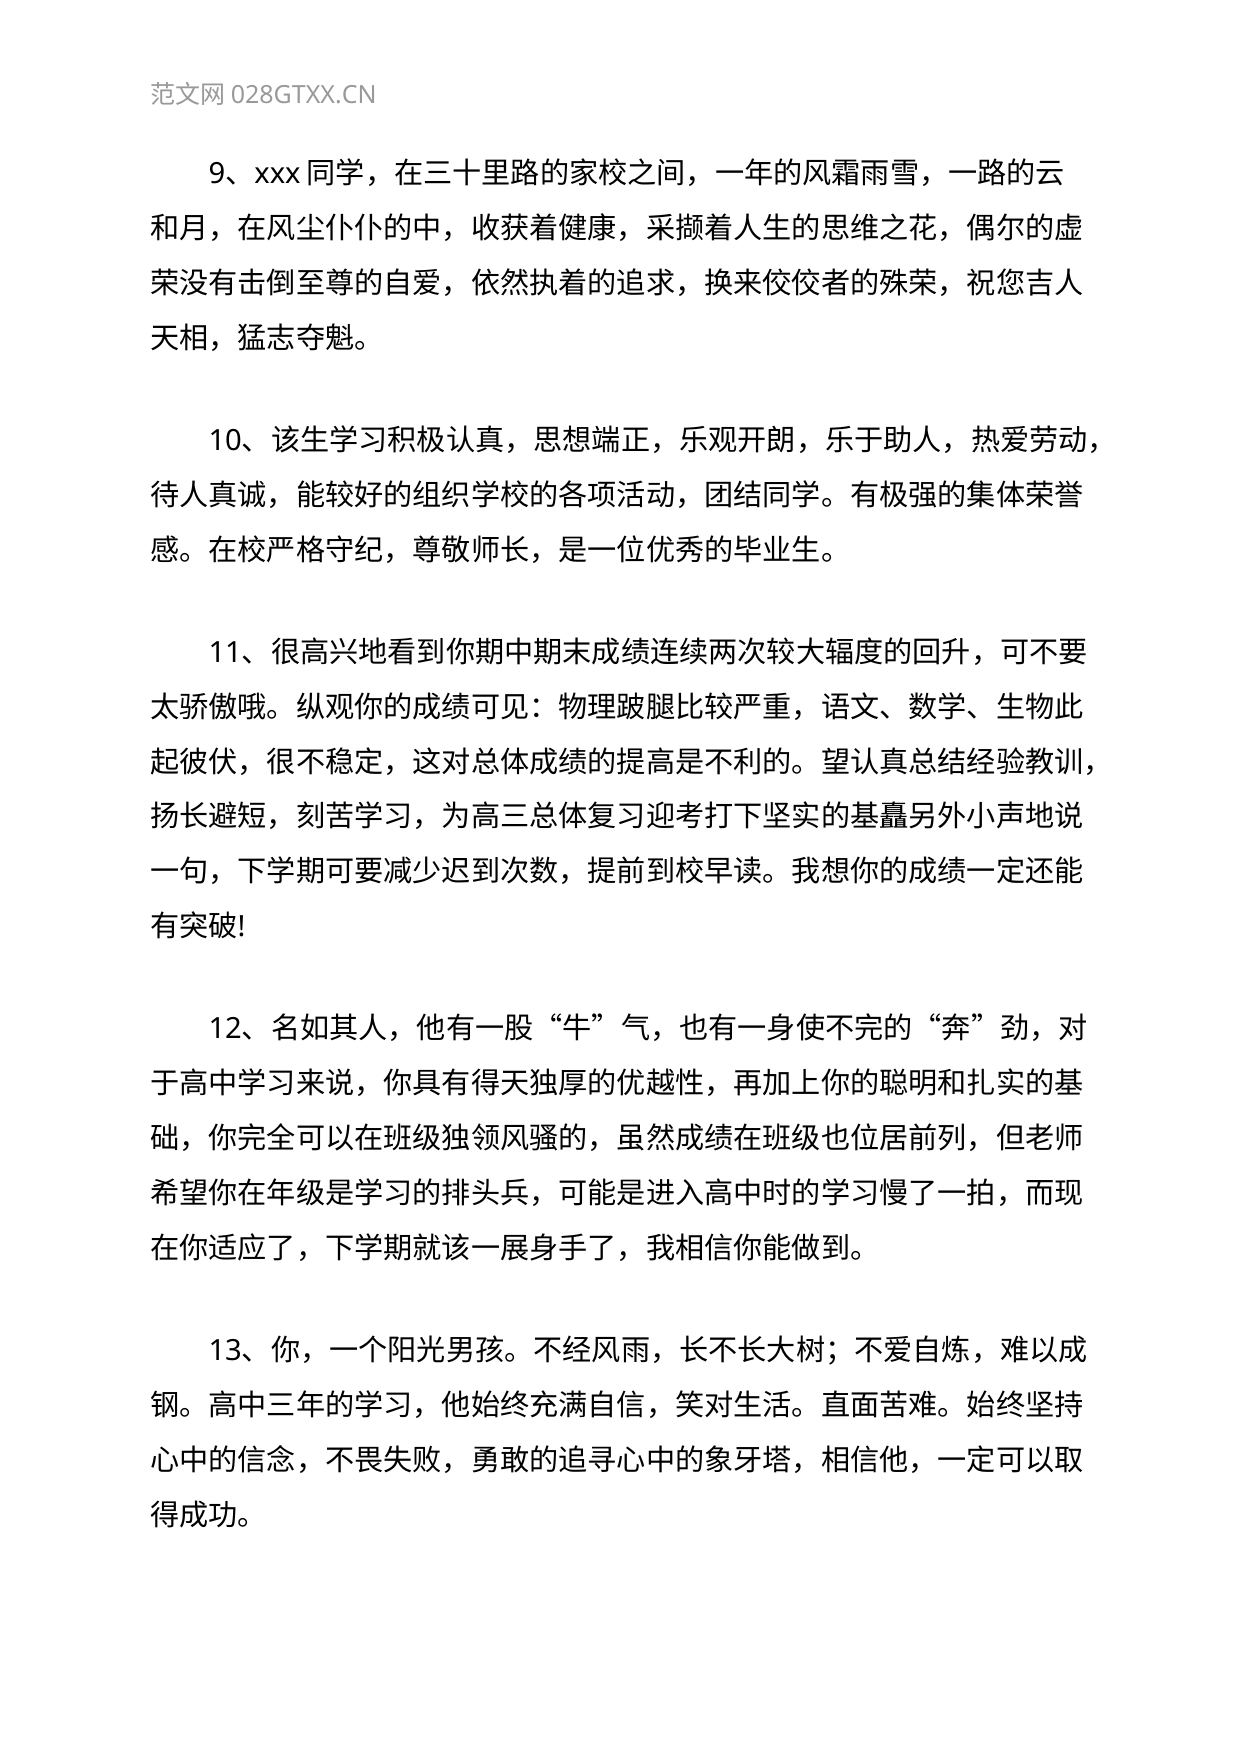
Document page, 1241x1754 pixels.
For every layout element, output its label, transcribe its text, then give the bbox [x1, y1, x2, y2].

text 12、名如其人，他有一股“牛”气，也有一身使不完的“奔”劲，对于高中学习来说，你具有得天独厚的优越性，再加上你的聪明和扎实的基础，你完全可以在班级独领风骚的，虽然成绩在班级也位居前列，但老师希望你在年级是学习的排头兵，可能是进入高中时的学习慢了一拍，而现在你适应了，下学期就该一展身手了，我相信你能做到。 [150, 1005, 1090, 1267]
text 11、很高兴地看到你期中期末成绩连续两次较大辐度的回升，可不要太骄傲哦。纵观你的成绩可见：物理跛腿比较严重，语文、数学、生物此起彼伏，很不稳定，这对总体成绩的提高是不利的。望认真总结经验教训，扬长避短，刻苦学习，为高三总体复习迎考打下坚实的基矗另外小声地说一句，下学期可要减少迟到次数，提前到校早读。我想你的成绩一定还能有突破! [150, 628, 1090, 945]
text 13、你，一个阳光男孩。不经风雨，长不长大树；不爱自炼，难以成钢。高中三年的学习，他始终充满自信，笑对生活。直面苦难。始终坚持心中的信念，不畏失败，勇敢的追寻心中的象牙塔，相信他，一定可以取得成功。 [150, 1326, 1090, 1533]
text 10、该生学习积极认真，思想端正，乐观开朗，乐于助人，热爱劳动，待人真诚，能较好的组织学校的各项活动，团结同学。有极强的集体荣誉感。在校严格守纪，尊敬师长，是一位优秀的毕业生。 [150, 417, 1090, 569]
text 9、xxx同学，在三十里路的家校之间，一年的风霜雨雪，一路的云和月，在风尘仆仆的中，收获着健康，采撷着人生的思维之花，偶尔的虚荣没有击倒至尊的自爱，依然执着的追求，换来佼佼者的殊荣，祝您吉人天相，猛志夺魁。 [150, 150, 1090, 357]
